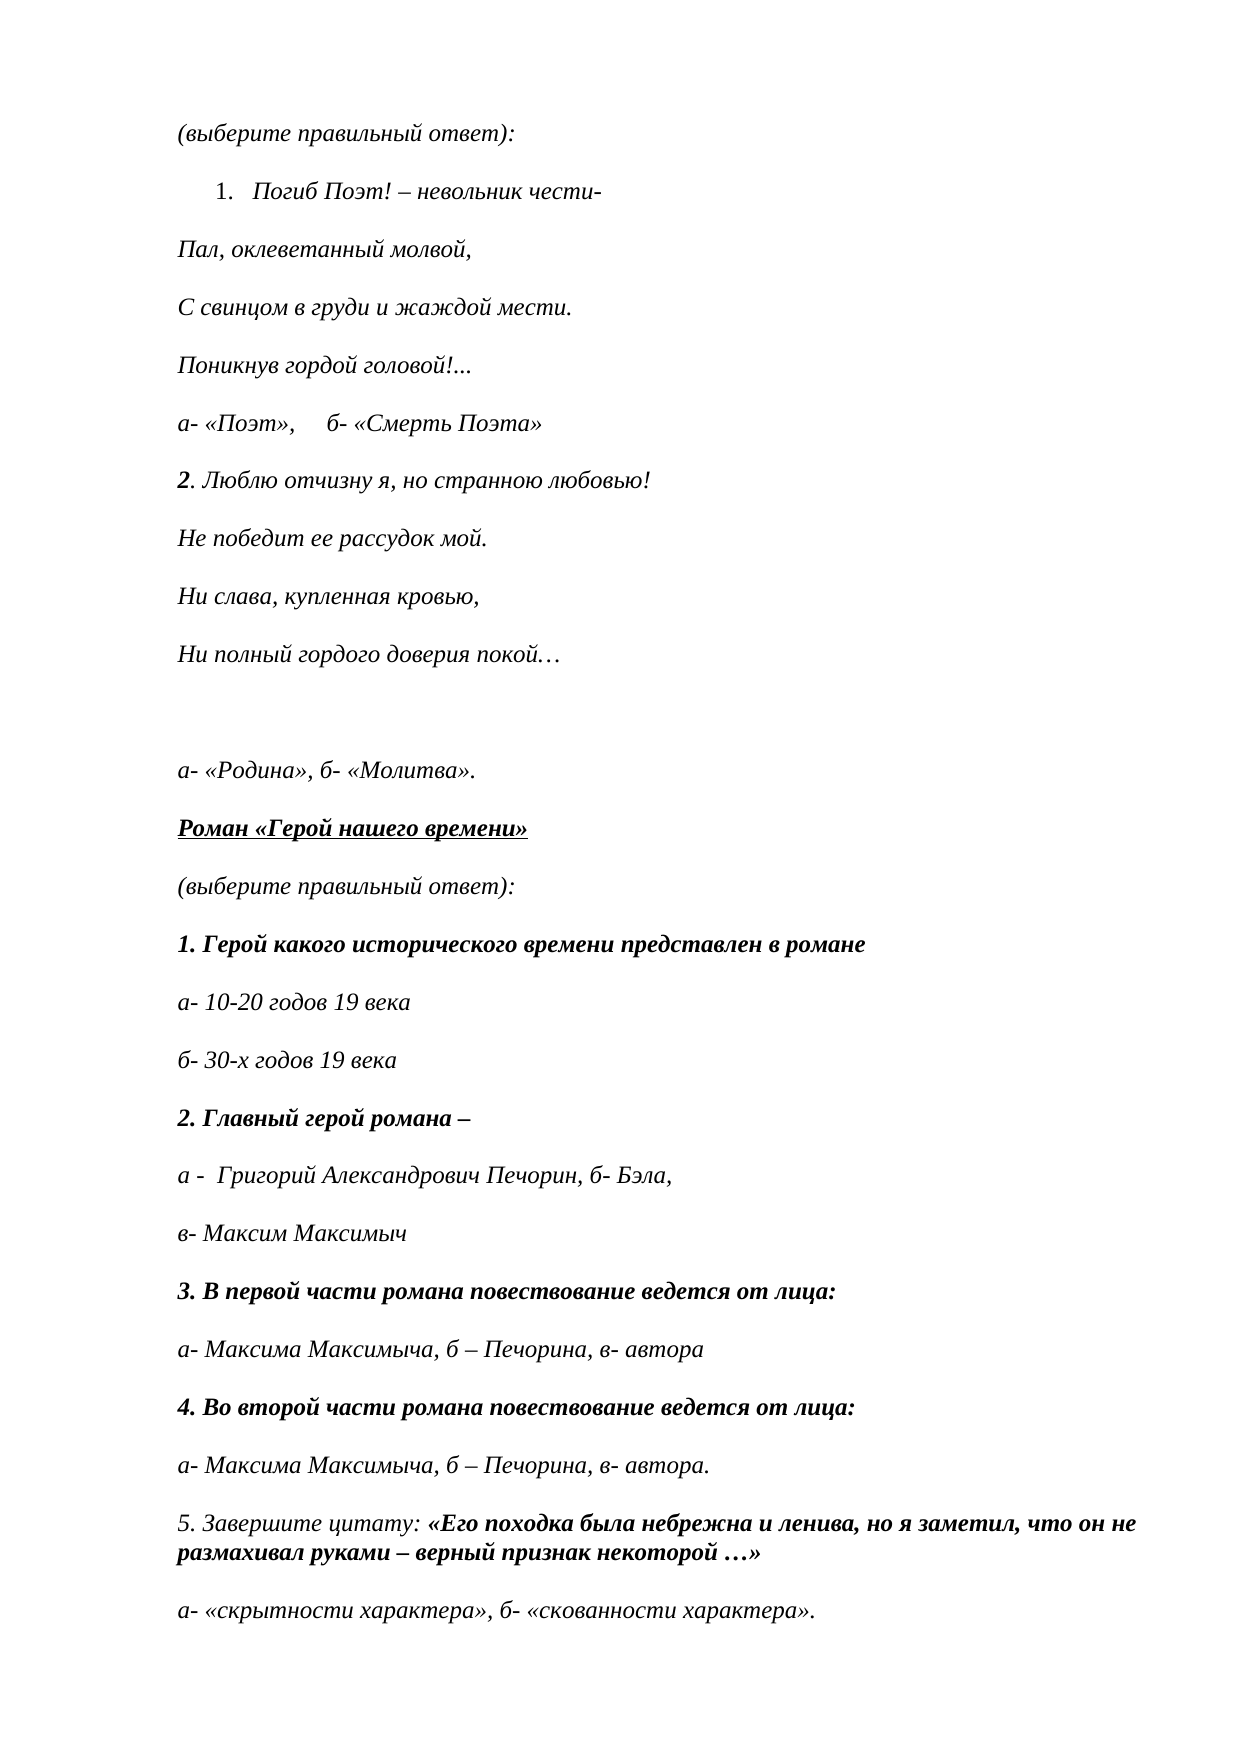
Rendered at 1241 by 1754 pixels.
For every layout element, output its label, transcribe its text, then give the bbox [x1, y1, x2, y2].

text Пал, оклеветанный молвой, [177, 234, 1152, 263]
text Ни слава, купленная кровью, [177, 581, 1152, 610]
text 3. В первой части романа повествование ведется от лица: [177, 1276, 1152, 1305]
text а - Григорий Александрович Печорин, б- Бэла, [177, 1161, 1152, 1189]
text 2. Люблю отчизну я, но странною любовью! [177, 466, 1152, 494]
text 2. Главный герой романа – [177, 1103, 1152, 1131]
text б- 30-х годов 19 века [177, 1045, 1152, 1073]
text 4. Во второй части романа повествование ведется от лица: [177, 1392, 1152, 1421]
text (выберите правильный ответ): [177, 871, 1152, 900]
text а- «скрытности характера», б- «скованности характера». [177, 1595, 1152, 1623]
list Погиб Поэт! – невольник чести- [215, 176, 1152, 205]
text Поникнув гордой головой!... [177, 350, 1152, 378]
text Ни полный гордого доверия покой… [177, 639, 1152, 668]
text Роман «Герой нашего времени» [177, 813, 1152, 842]
text Не победит ее рассудок мой. [177, 523, 1152, 552]
text а- «Поэт», б- «Смерть Поэта» [177, 408, 1152, 436]
text а- Максима Максимыча, б – Печорина, в- автора. [177, 1450, 1152, 1479]
text 1. Герой какого исторического времени представлен в романе [177, 929, 1152, 958]
text а- «Родина», б- «Молитва». [177, 755, 1152, 784]
text а- Максима Максимыча, б – Печорина, в- автора [177, 1334, 1152, 1363]
text 5. Завершите цитату: «Его походка была небрежна и ленива, но я заметил, что он не размахивал руками – верный признак некоторой …» [177, 1508, 1152, 1566]
text в- Максим Максимыч [177, 1218, 1152, 1247]
text (выберите правильный ответ): [177, 118, 1152, 147]
text а- 10-20 годов 19 века [177, 987, 1152, 1016]
text С свинцом в груди и жаждой мести. [177, 292, 1152, 321]
